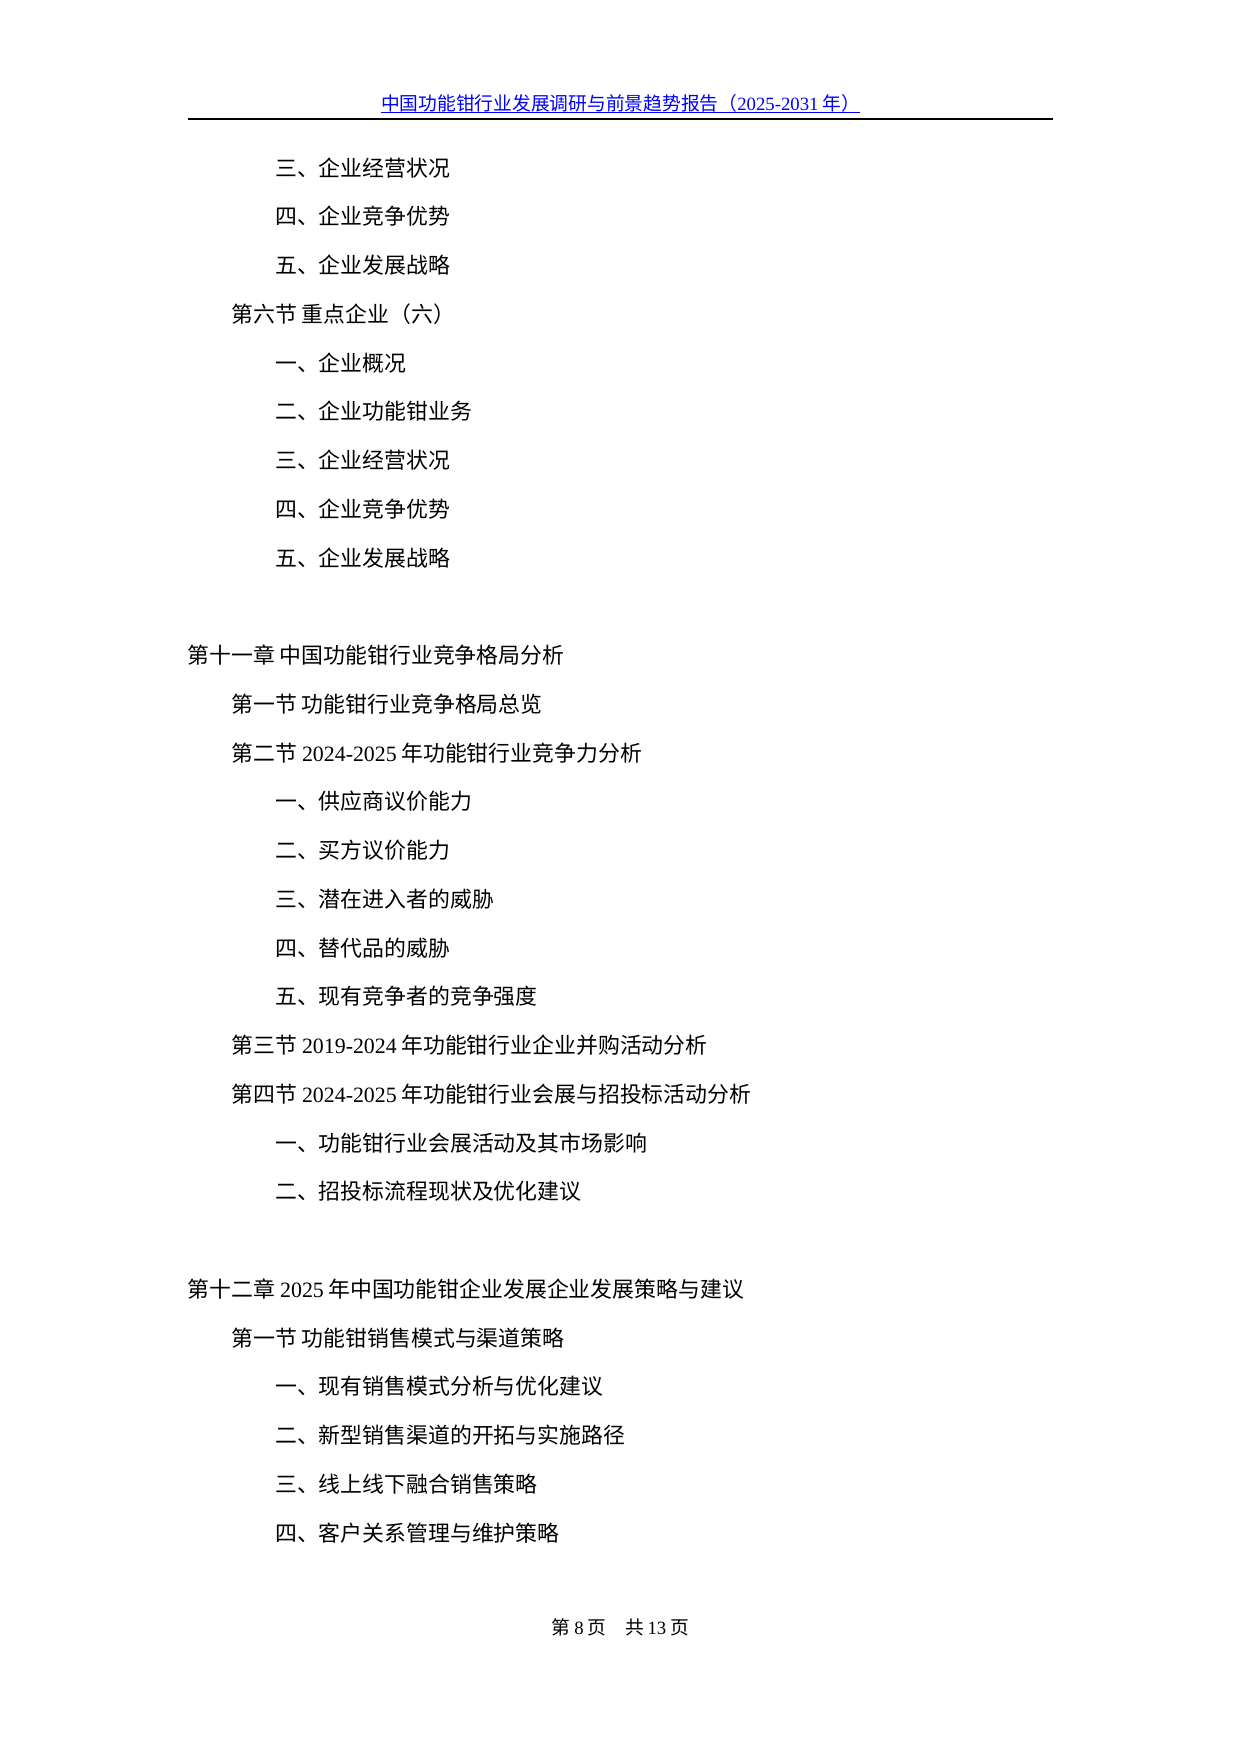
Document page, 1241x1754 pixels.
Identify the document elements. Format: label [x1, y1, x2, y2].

text [187, 150, 1053, 1548]
